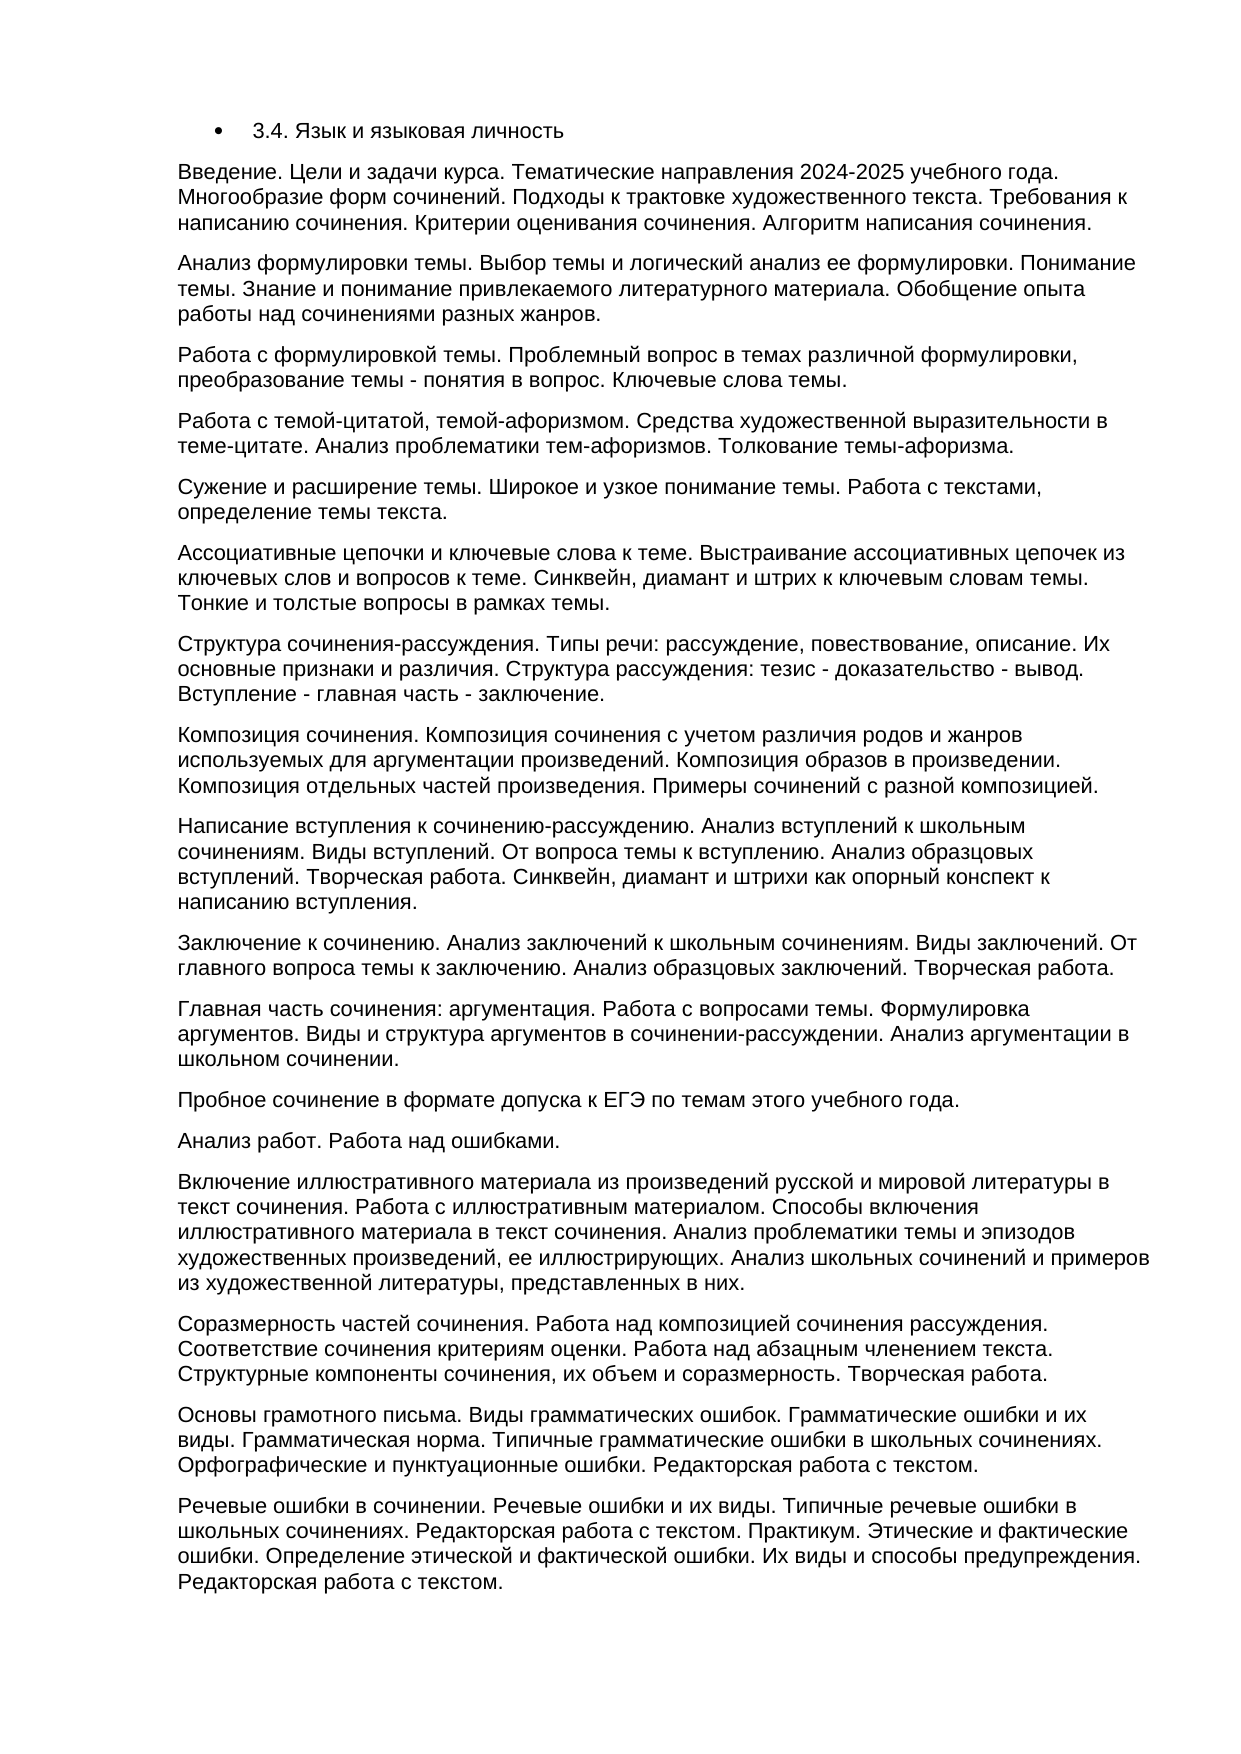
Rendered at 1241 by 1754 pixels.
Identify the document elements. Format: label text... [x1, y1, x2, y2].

text Введение. Цели и задачи курса. Тематические направления 2024-2025 учебного года. Многообразие форм сочинений. Подходы к трактовке художественного текста. Требования к написанию сочинения. Критерии оценивания сочинения. Алгоритм написания сочинения. [177, 159, 1152, 234]
text Соразмерность частей сочинения. Работа над композицией сочинения рассуждения. Соответствие сочинения критериям оценки. Работа над абзацным членением текста. Структурные компоненты сочинения, их объем и соразмерность. Творческая работа. [177, 1310, 1152, 1386]
text Написание вступления к сочинению-рассуждению. Анализ вступлений к школьным сочинениям. Виды вступлений. От вопроса темы к вступлению. Анализ образцовых вступлений. Творческая работа. Синквейн, диамант и штрихи как опорный конспект к написанию вступления. [177, 813, 1152, 914]
text Главная часть сочинения: аргументация. Работа с вопросами темы. Формулировка аргументов. Виды и структура аргументов в сочинении-рассуждении. Анализ аргументации в школьном сочинении. [177, 996, 1152, 1071]
text Работа с темой-цитатой, темой-афоризмом. Средства художественной выразительности в теме-цитате. Анализ проблематики тем-афоризмов. Толкование темы-афоризма. [177, 407, 1152, 458]
list 3.4. Язык и языковая личность [215, 118, 1152, 143]
text Речевые ошибки в сочинении. Речевые ошибки и их виды. Типичные речевые ошибки в школьных сочинениях. Редакторская работа с текстом. Практикум. Этические и фактические ошибки. Определение этической и фактической ошибки. Их виды и способы предупреждения. Редакторская работа с текстом. [177, 1493, 1152, 1594]
text Сужение и расширение темы. Широкое и узкое понимание темы. Работа с текстами, определение темы текста. [177, 473, 1152, 524]
text Заключение к сочинению. Анализ заключений к школьным сочинениям. Виды заключений. От главного вопроса темы к заключению. Анализ образцовых заключений. Творческая работа. [177, 930, 1152, 980]
text Включение иллюстративного материала из произведений русской и мировой литературы в текст сочинения. Работа с иллюстративным материалом. Способы включения иллюстративного материала в текст сочинения. Анализ проблематики темы и эпизодов художественных произведений, ее иллюстрирующих. Анализ школьных сочинений и примеров из художественной литературы, представленных в них. [177, 1169, 1152, 1295]
text Пробное сочинение в формате допуска к ЕГЭ по темам этого учебного года. [177, 1087, 1152, 1112]
text Основы грамотного письма. Виды грамматических ошибок. Грамматические ошибки и их виды. Грамматическая норма. Типичные грамматические ошибки в школьных сочинениях. Орфографические и пунктуационные ошибки. Редакторская работа с текстом. [177, 1402, 1152, 1477]
text Анализ формулировки темы. Выбор темы и логический анализ ее формулировки. Понимание темы. Знание и понимание привлекаемого литературного материала. Обобщение опыта работы над сочинениями разных жанров. [177, 250, 1152, 326]
text Работа с формулировкой темы. Проблемный вопрос в темах различной формулировки, преобразование темы - понятия в вопрос. Ключевые слова темы. [177, 341, 1152, 392]
text Структура сочинения-рассуждения. Типы речи: рассуждение, повествование, описание. Их основные признаки и различия. Структура рассуждения: тезис - доказательство - вывод. Вступление - главная часть - заключение. [177, 631, 1152, 706]
text Анализ работ. Работа над ошибками. [177, 1128, 1152, 1153]
text Ассоциативные цепочки и ключевые слова к теме. Выстраивание ассоциативных цепочек из ключевых слов и вопросов к теме. Синквейн, диамант и штрих к ключевым словам темы. Тонкие и толстые вопросы в рамках темы. [177, 539, 1152, 615]
text Композиция сочинения. Композиция сочинения с учетом различия родов и жанров используемых для аргументации произведений. Композиция образов в произведении. Композиция отдельных частей произведения. Примеры сочинений с разной композицией. [177, 722, 1152, 798]
